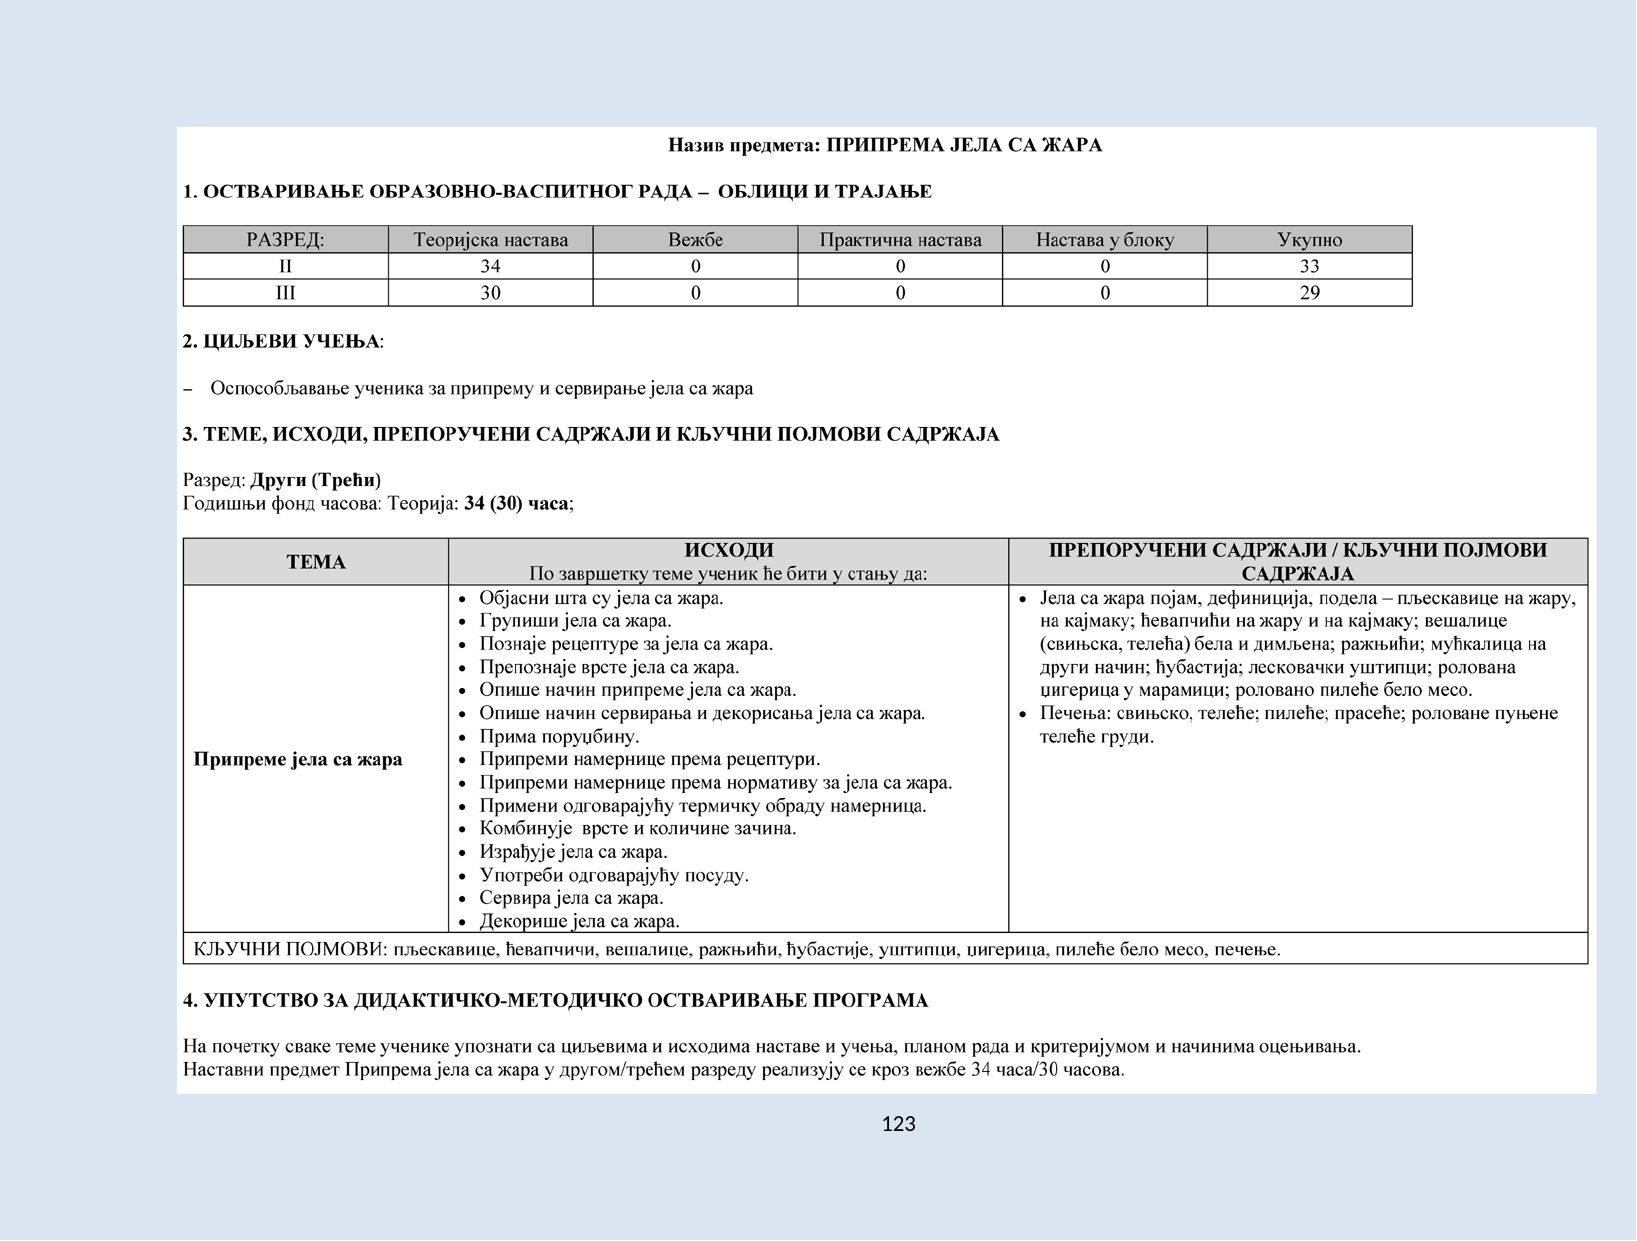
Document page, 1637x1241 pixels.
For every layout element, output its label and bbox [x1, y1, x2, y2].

picture [177, 127, 1597, 1094]
